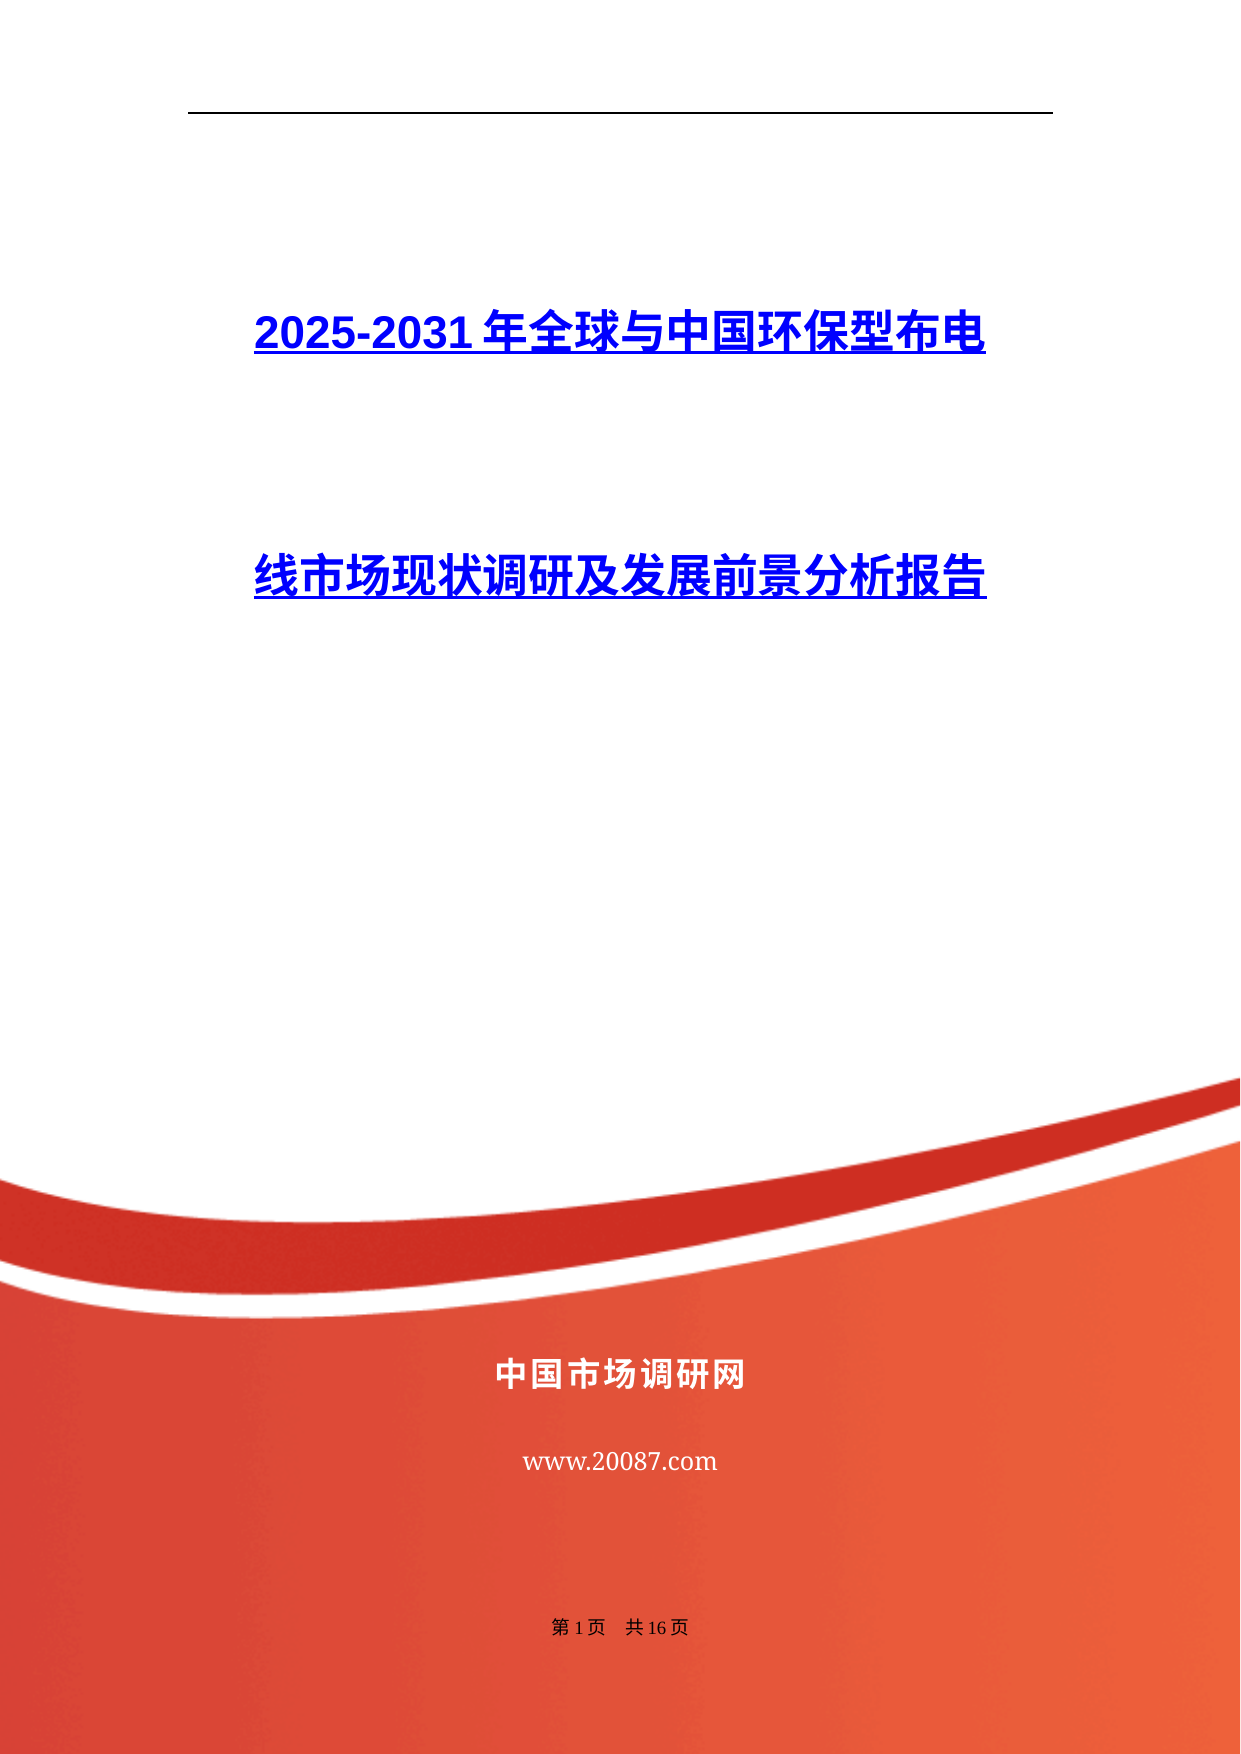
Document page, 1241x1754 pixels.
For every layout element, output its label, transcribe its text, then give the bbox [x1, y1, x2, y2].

text www.20087.com [187, 1428, 1053, 1493]
table_header 2025-2031年全球与中国环保型布电线市场现状调研及发展前景分析报告 [188, 207, 1053, 773]
subtitle 中国市场调研网 [187, 1339, 1053, 1404]
picture [0, 1006, 1241, 1754]
